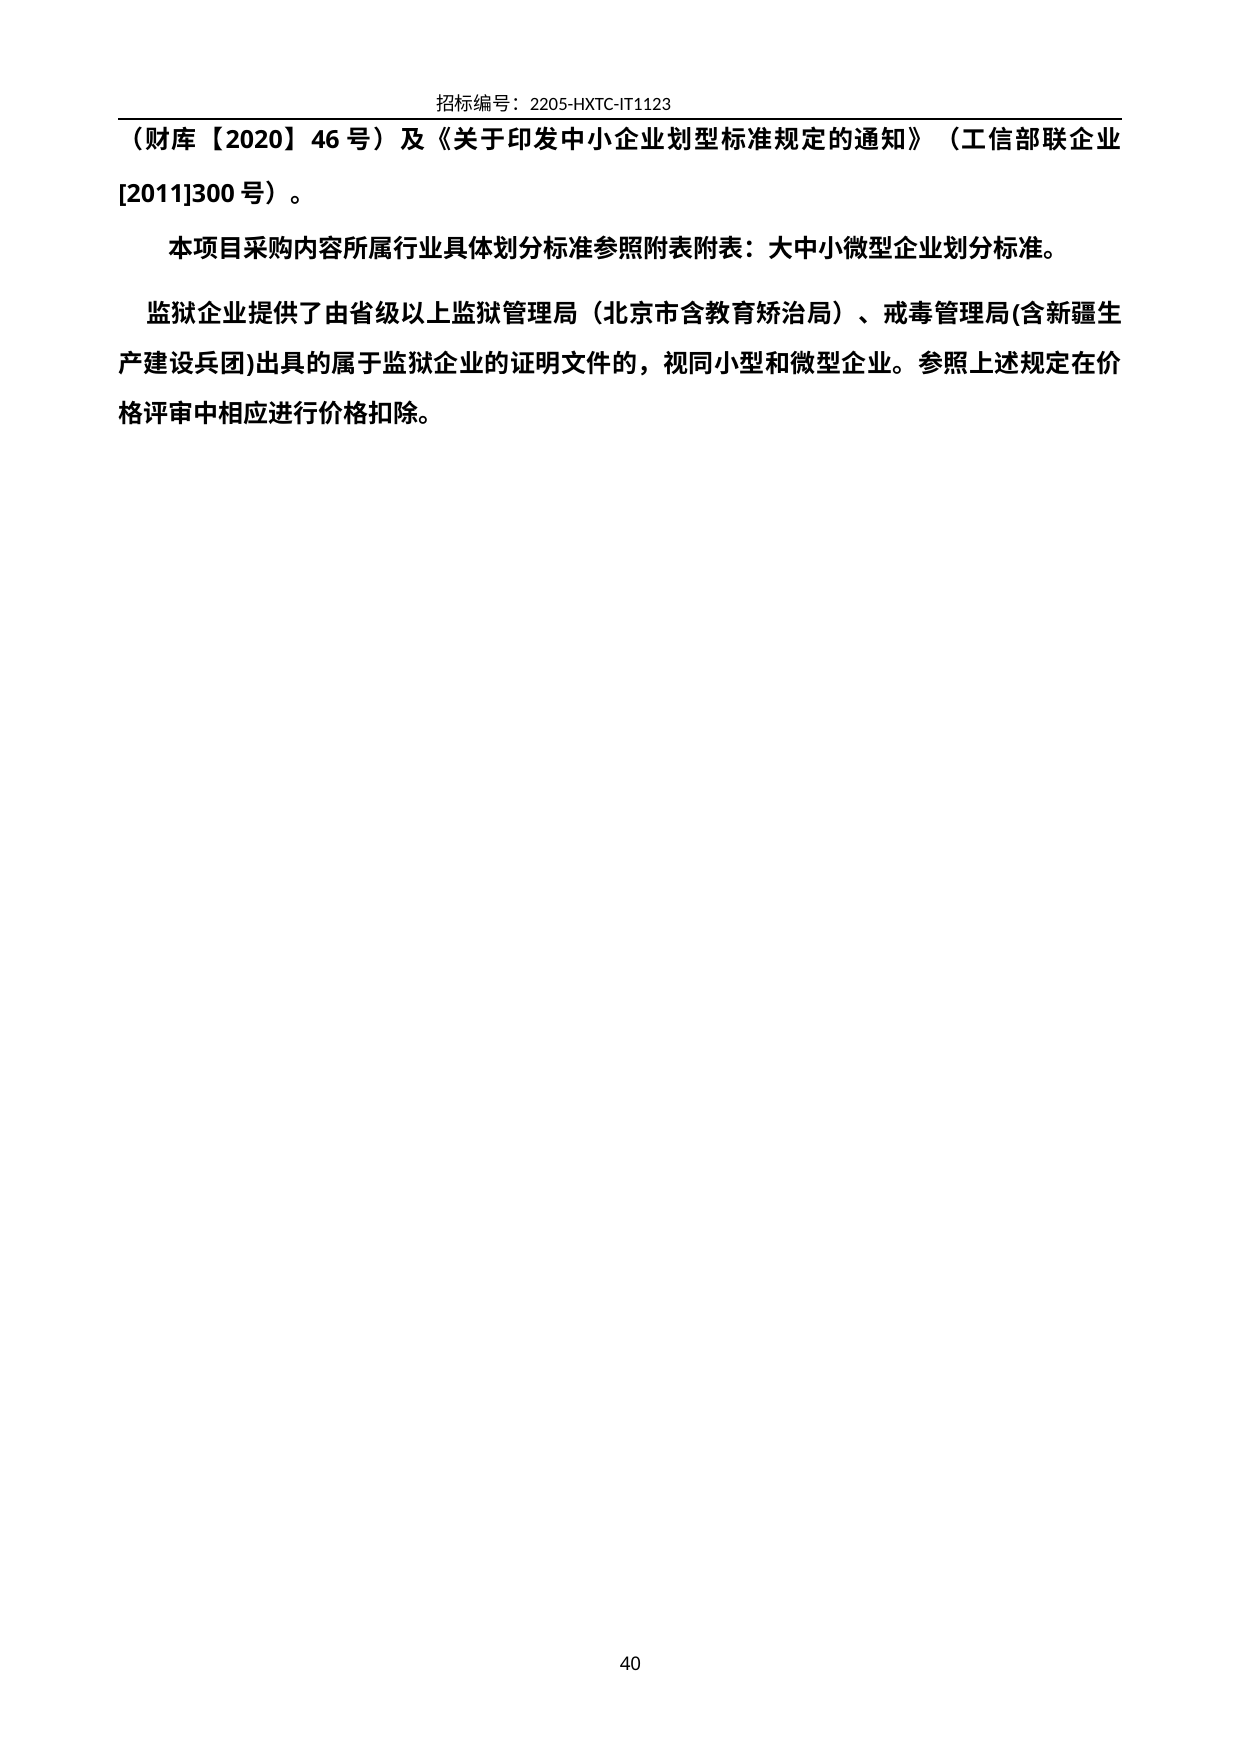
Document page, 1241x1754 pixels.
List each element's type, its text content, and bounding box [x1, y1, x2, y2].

text 本项目采购内容所属行业具体划分标准参照附表附表：大中小微型企业划分标准。 [118, 228, 1122, 264]
text 监狱企业提供了由省级以上监狱管理局（北京市含教育矫治局）、戒毒管理局(含新疆生产建设兵团)出具的属于监狱企业的证明文件的，视同小型和微型企业。参照上述规定在价格评审中相应进行价格扣除。 [118, 283, 1122, 433]
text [118, 120, 1122, 210]
